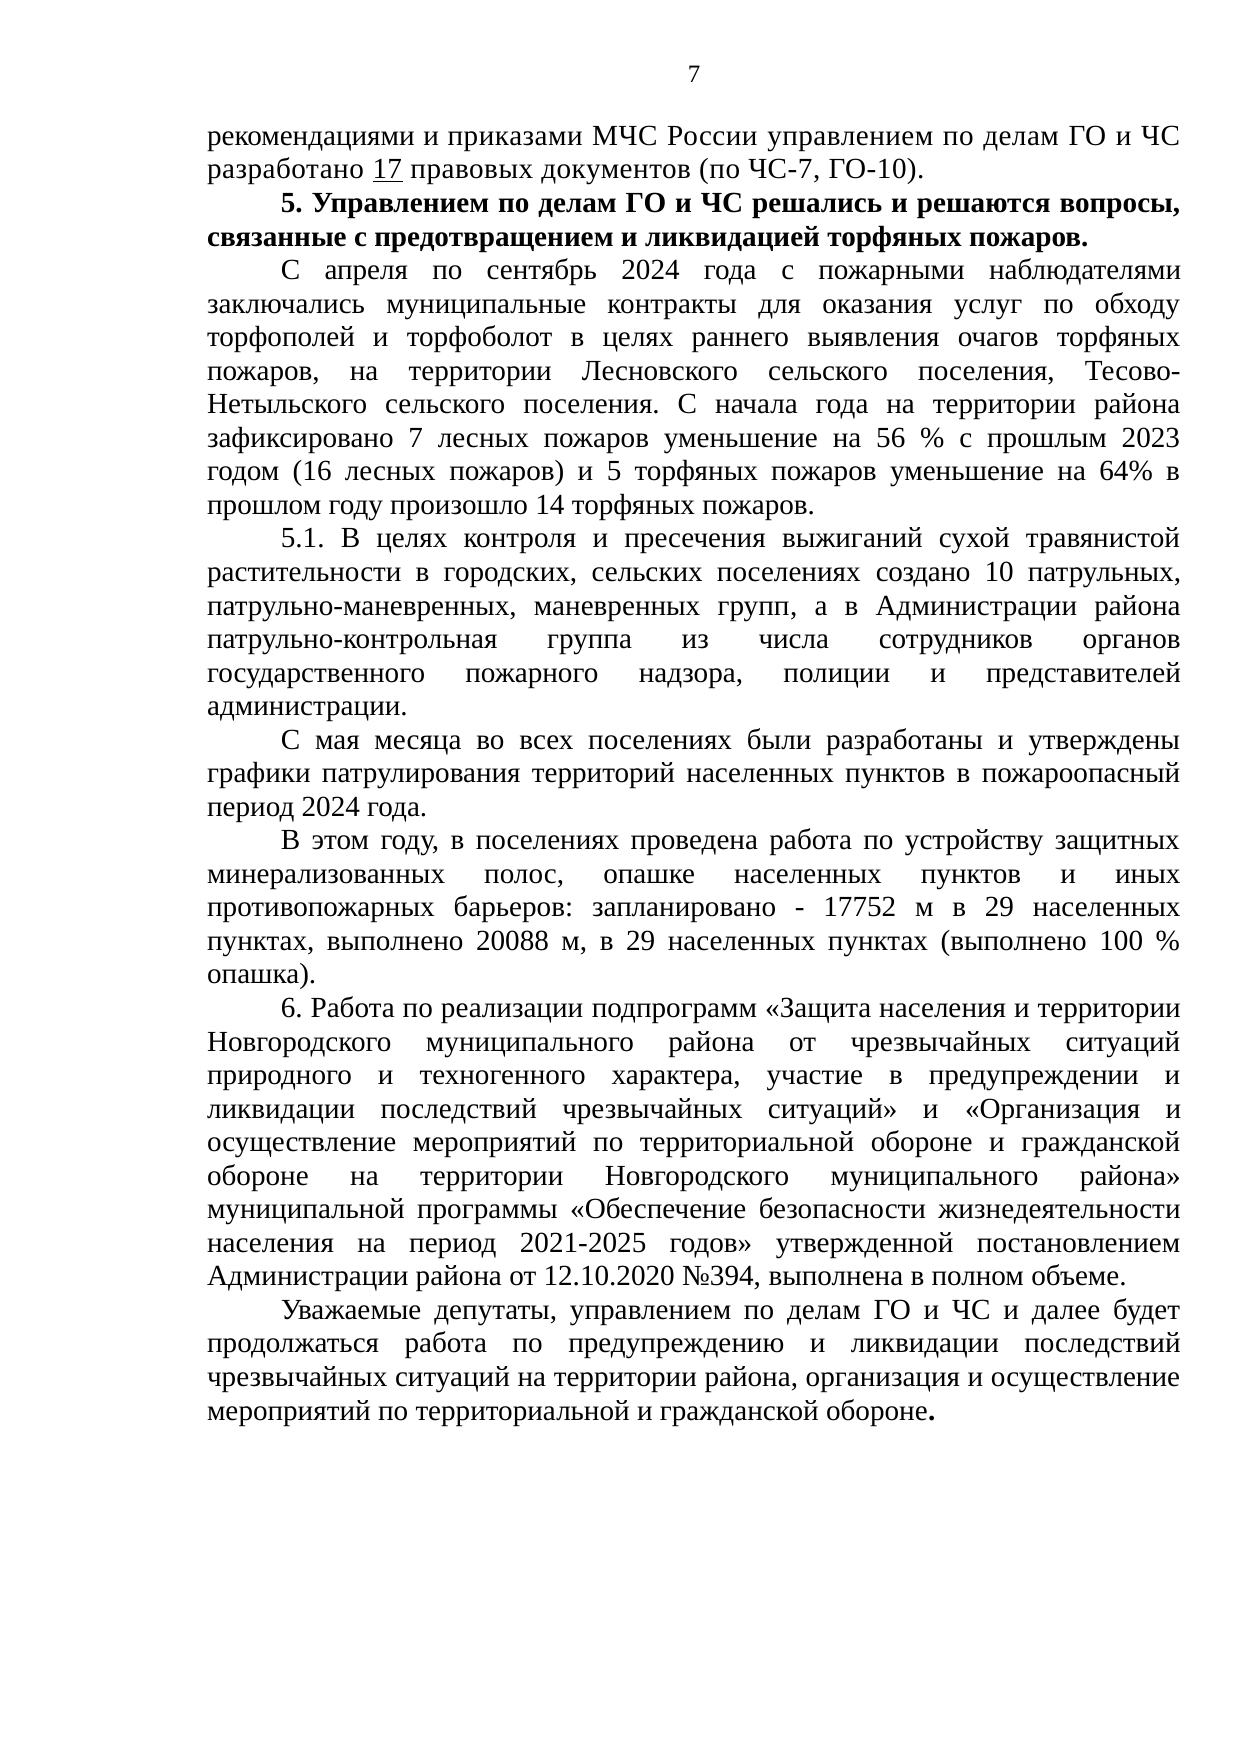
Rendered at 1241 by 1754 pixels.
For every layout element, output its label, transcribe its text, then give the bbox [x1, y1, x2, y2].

text 5.1. В целях контроля и пресечения выжиганий сухой травянистой растительности в городских, сельских поселениях создано 10 патрульных, патрульно-маневренных, маневренных групп, а в Администрации района патрульно-контрольная группа из числа сотрудников органов государственного пожарного надзора, полиции и представителей администрации. [207, 521, 1181, 722]
text Уважаемые депутаты, управлением по делам ГО и ЧС и далее будет продолжаться работа по предупреждению и ликвидации последствий чрезвычайных ситуаций на территории района, организация и осуществление мероприятий по территориальной и гражданской обороне. [207, 1292, 1181, 1426]
text 5. Управлением по делам ГО и ЧС решались и решаются вопросы, связанные с предотвращением и ликвидацией торфяных пожаров. [207, 185, 1181, 252]
text С мая месяца во всех поселениях были разработаны и утверждены графики патрулирования территорий населенных пунктов в пожароопасный период 2024 года. [207, 722, 1181, 822]
text В этом году, в поселениях проведена работа по устройству защитных минерализованных полос, опашке населенных пунктов и иных противопожарных барьеров: запланировано - 17752 м в 29 населенных пунктах, выполнено 20088 м, в 29 населенных пунктах (выполнено 100 % опашка). [207, 822, 1181, 990]
text С апреля по сентябрь 2024 года с пожарными наблюдателями заключались муниципальные контракты для оказания услуг по обходу торфополей и торфоболот в целях раннего выявления очагов торфяных пожаров, на территории Лесновского сельского поселения, Тесово-Нетыльского сельского поселения. С начала года на территории района зафиксировано 7 лесных пожаров уменьшение на 56 % с прошлым 2023 годом (16 лесных пожаров) и 5 торфяных пожаров уменьшение на 64% в прошлом году произошло 14 торфяных пожаров. [207, 252, 1181, 521]
text 6. Работа по реализации подпрограмм «Защита населения и территории Новгородского муниципального района от чрезвычайных ситуаций природного и техногенного характера, участие в предупреждении и ликвидации последствий чрезвычайных ситуаций» и «Организация и осуществление мероприятий по территориальной обороне и гражданской обороне на территории Новгородского муниципального района» муниципальной программы «Обеспечение безопасности жизнедеятельности населения на период 2021-2025 годов» утвержденной постановлением Администрации района от 12.10.2020 №394, выполнена в полном объеме. [207, 990, 1181, 1292]
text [207, 118, 1181, 185]
